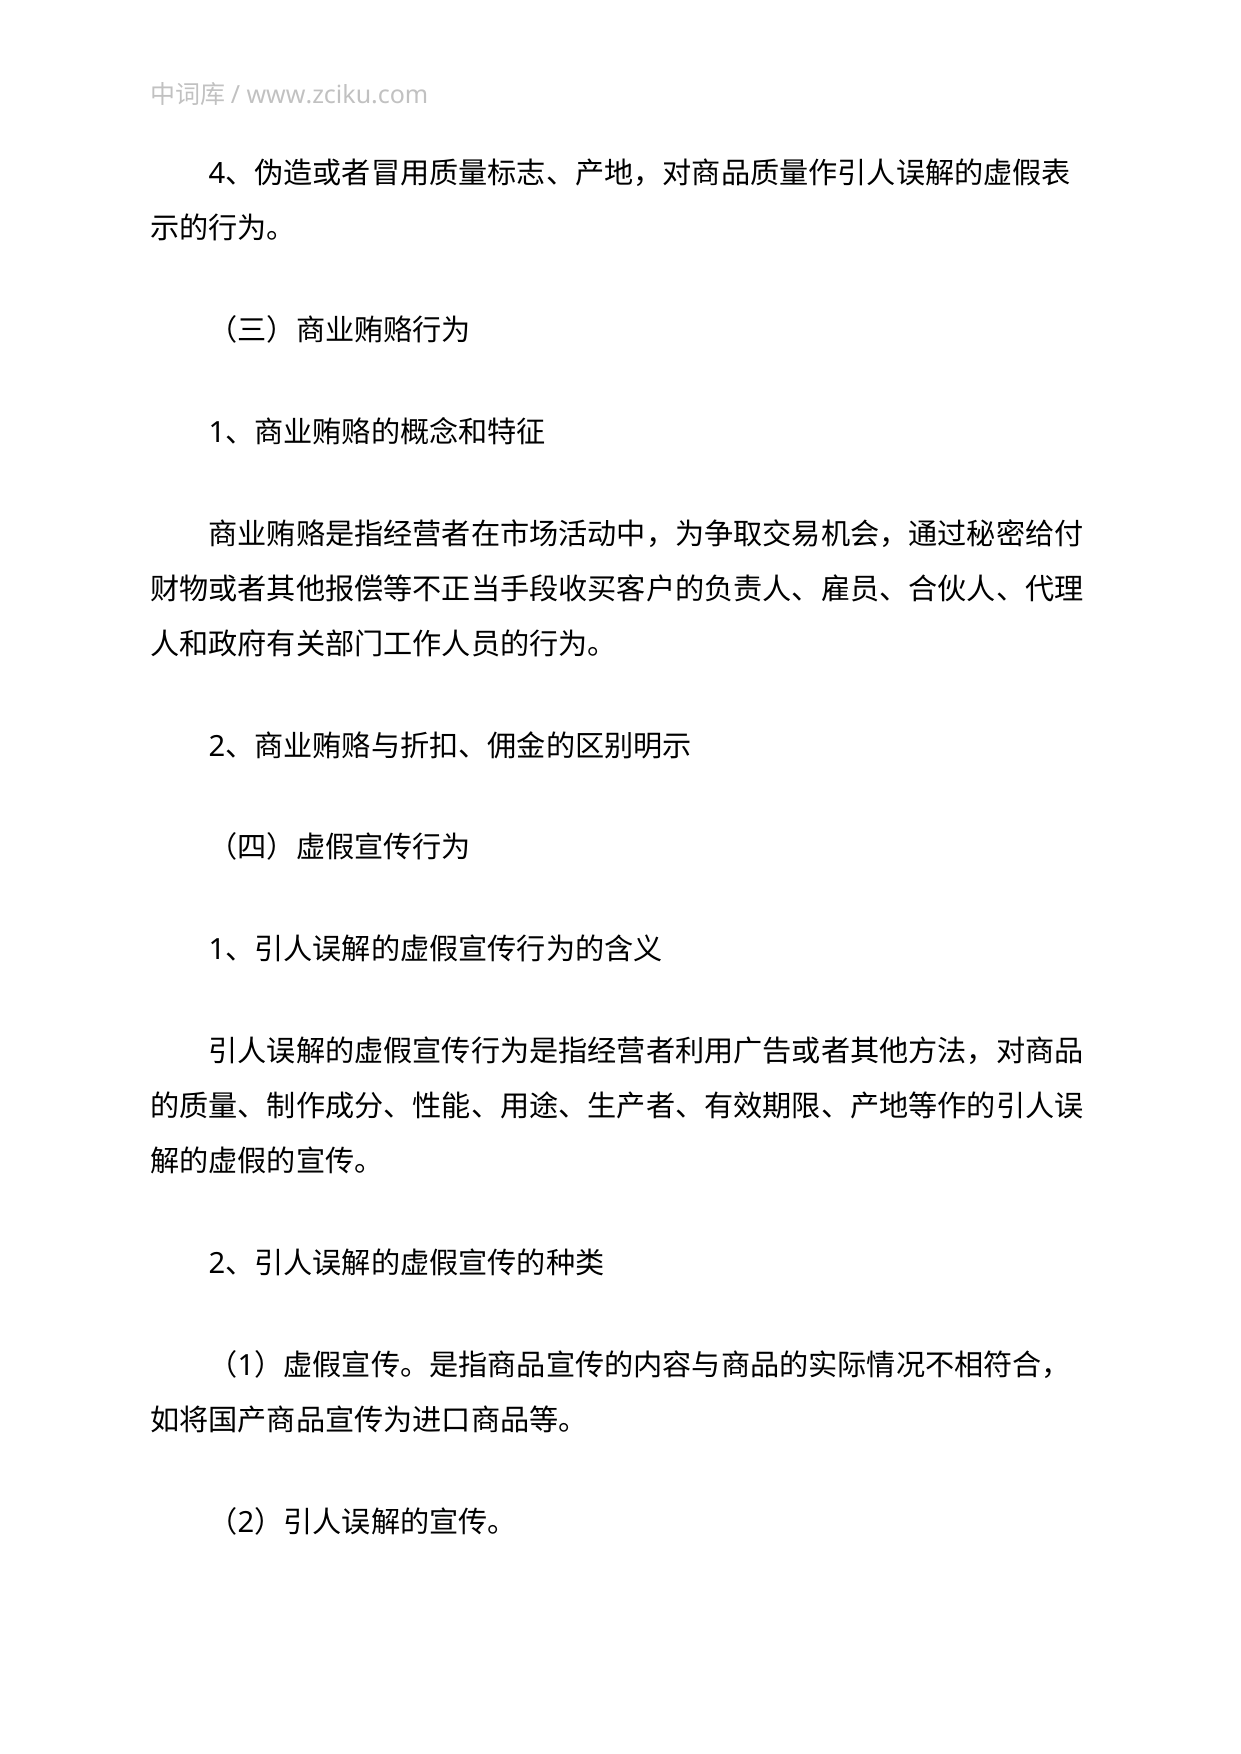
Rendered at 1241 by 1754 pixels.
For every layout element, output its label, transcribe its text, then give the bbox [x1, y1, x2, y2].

text 引人误解的虚假宣传行为是指经营者利用广告或者其他方法，对商品的质量、制作成分、性能、用途、生产者、有效期限、产地等作的引人误解的虚假的宣传。 [150, 1028, 1090, 1180]
text 4、伪造或者冒用质量标志、产地，对商品质量作引人误解的虚假表示的行为。 [150, 150, 1090, 247]
text 2、引人误解的虚假宣传的种类 [150, 1239, 1090, 1282]
text 1、商业贿赂的概念和特征 [150, 408, 1090, 451]
text （四）虚假宣传行为 [150, 824, 1090, 866]
text 1、引人误解的虚假宣传行为的含义 [150, 926, 1090, 968]
text 商业贿赂是指经营者在市场活动中，为争取交易机会，通过秘密给付财物或者其他报偿等不正当手段收买客户的负责人、雇员、合伙人、代理人和政府有关部门工作人员的行为。 [150, 511, 1090, 663]
text （三）商业贿赂行为 [150, 307, 1090, 349]
text 2、商业贿赂与折扣、佣金的区别明示 [150, 722, 1090, 764]
text （1）虚假宣传。是指商品宣传的内容与商品的实际情况不相符合，如将国产商品宣传为进口商品等。 [150, 1341, 1090, 1439]
text （2）引人误解的宣传。 [150, 1498, 1090, 1541]
